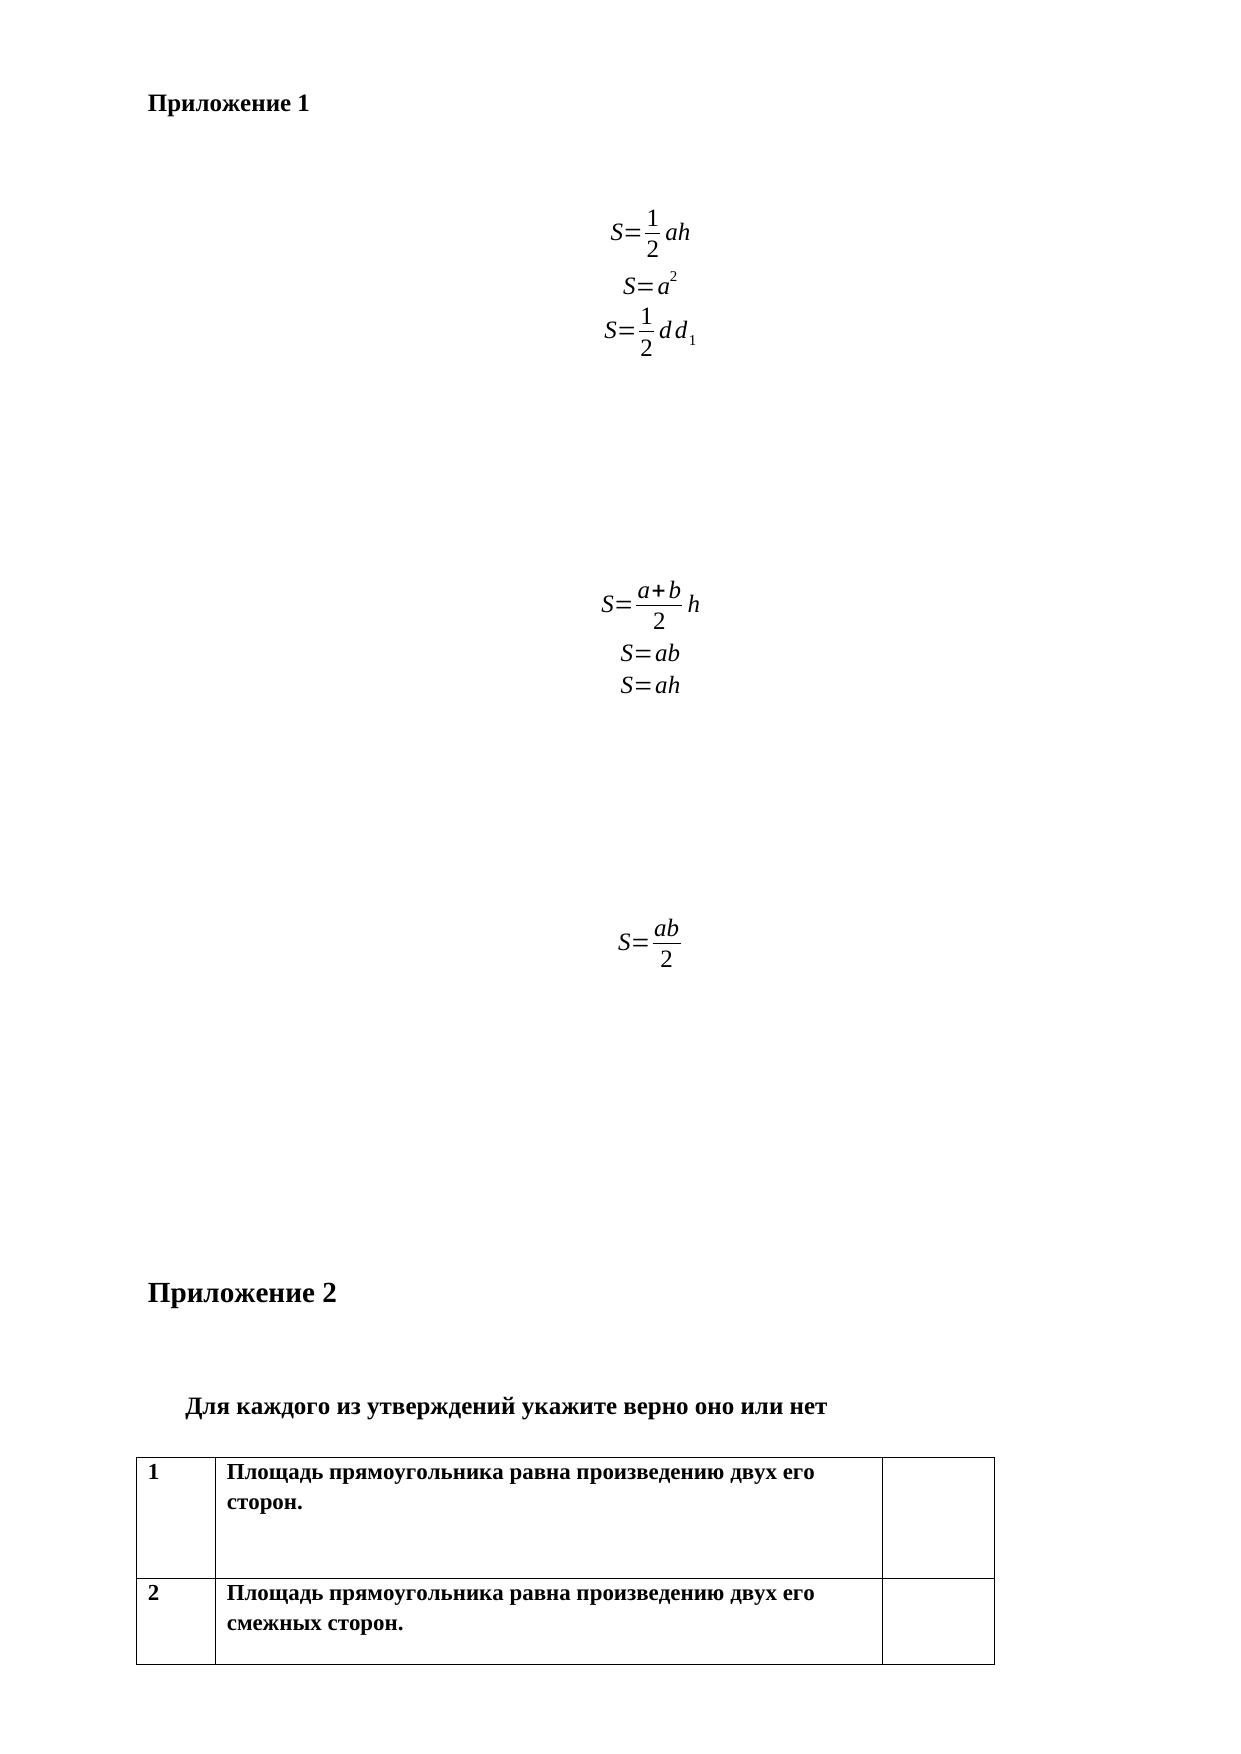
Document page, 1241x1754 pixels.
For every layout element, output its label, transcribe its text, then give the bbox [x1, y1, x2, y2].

table_cell Площадь прямоугольника равна произведению двух его смежных сторон. [216, 1579, 882, 1664]
table_header [883, 1458, 994, 1578]
table_cell 2 [137, 1579, 215, 1664]
text Приложение 2 [148, 1275, 1152, 1309]
table_cell [883, 1579, 994, 1664]
text Для каждого из утверждений укажите верно оно или нет [148, 1391, 1152, 1419]
table_header 1 [137, 1458, 215, 1578]
table_header Площадь прямоугольника равна произведению двух его сторон. [216, 1458, 882, 1578]
text Приложение 1 [148, 88, 1152, 117]
